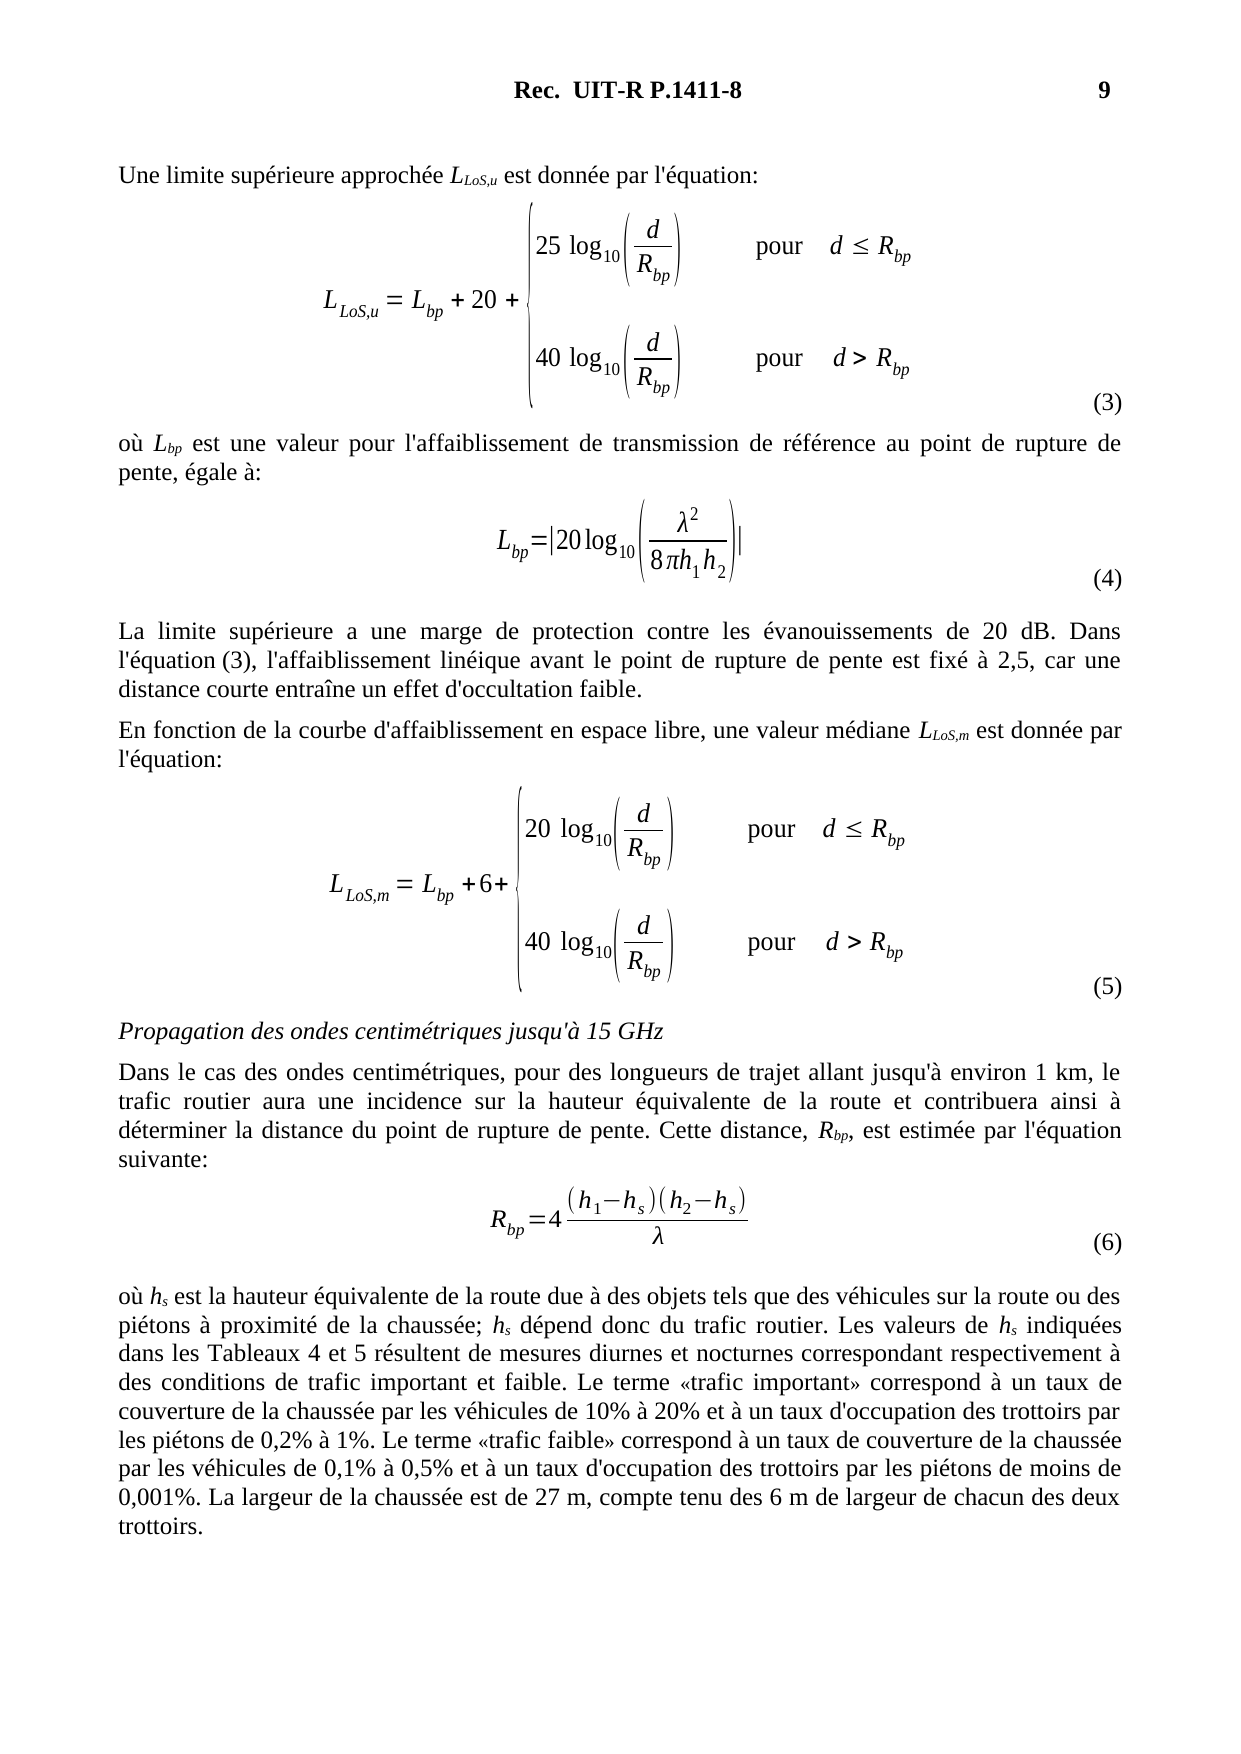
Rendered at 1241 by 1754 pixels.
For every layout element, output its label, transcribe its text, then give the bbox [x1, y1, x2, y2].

text où Lbp est une valeur pour l'affaiblissement de transmission de référence au point de rupture de pente, égale à: [118, 428, 1122, 486]
text (5) [118, 785, 1122, 999]
text Une limite supérieure approchée LLoS,u est donnée par l'équation: [118, 160, 1122, 189]
text où hs est la hauteur équivalente de la route due à des objets tels que des véhicules sur la route ou des piétons à proximité de la chaussée; hs dépend donc du trafic routier. Les valeurs de hs indiquées dans les Tableaux 4 et 5 résultent de mesures diurnes et nocturnes correspondant respectivement à des conditions de trafic important et faible. Le terme «trafic important» correspond à un taux de couverture de la chaussée par les véhicules de 10% à 20% et à un taux d'occupation des trottoirs par les piétons de 0,2% à 1%. Le terme «trafic faible» correspond à un taux de couverture de la chaussée par les véhicules de 0,1% à 0,5% et à un taux d'occupation des trottoirs par les piétons de moins de 0,001%. La largeur de la chaussée est de 27 m, compte tenu des 6 m de largeur de chacun des deux trottoirs. [118, 1281, 1122, 1540]
text En fonction de la courbe d'affaiblissement en espace libre, une valeur médiane LLoS,m est donnée par l'équation: [118, 715, 1122, 773]
subtitle Propagation des ondes centimétriques jusqu'à 15 GHz [118, 1016, 1122, 1045]
text La limite supérieure a une marge de protection contre les évanouissements de 20 dB. Dans l'équation (3), l'affaiblissement linéique avant le point de rupture de pente est fixé à 2,5, car une distance courte entraîne un effet d'occultation faible. [118, 616, 1122, 703]
text (6) [118, 1185, 1122, 1256]
text (3) [118, 201, 1122, 416]
text (4) [118, 498, 1122, 591]
text Dans le cas des ondes centimétriques, pour des longueurs de trajet allant jusqu'à environ 1 km, le trafic routier aura une incidence sur la hauteur équivalente de la route et contribuera ainsi à déterminer la distance du point de rupture de pente. Cette distance, Rbp, est estimée par l'équation suivante: [118, 1057, 1122, 1172]
